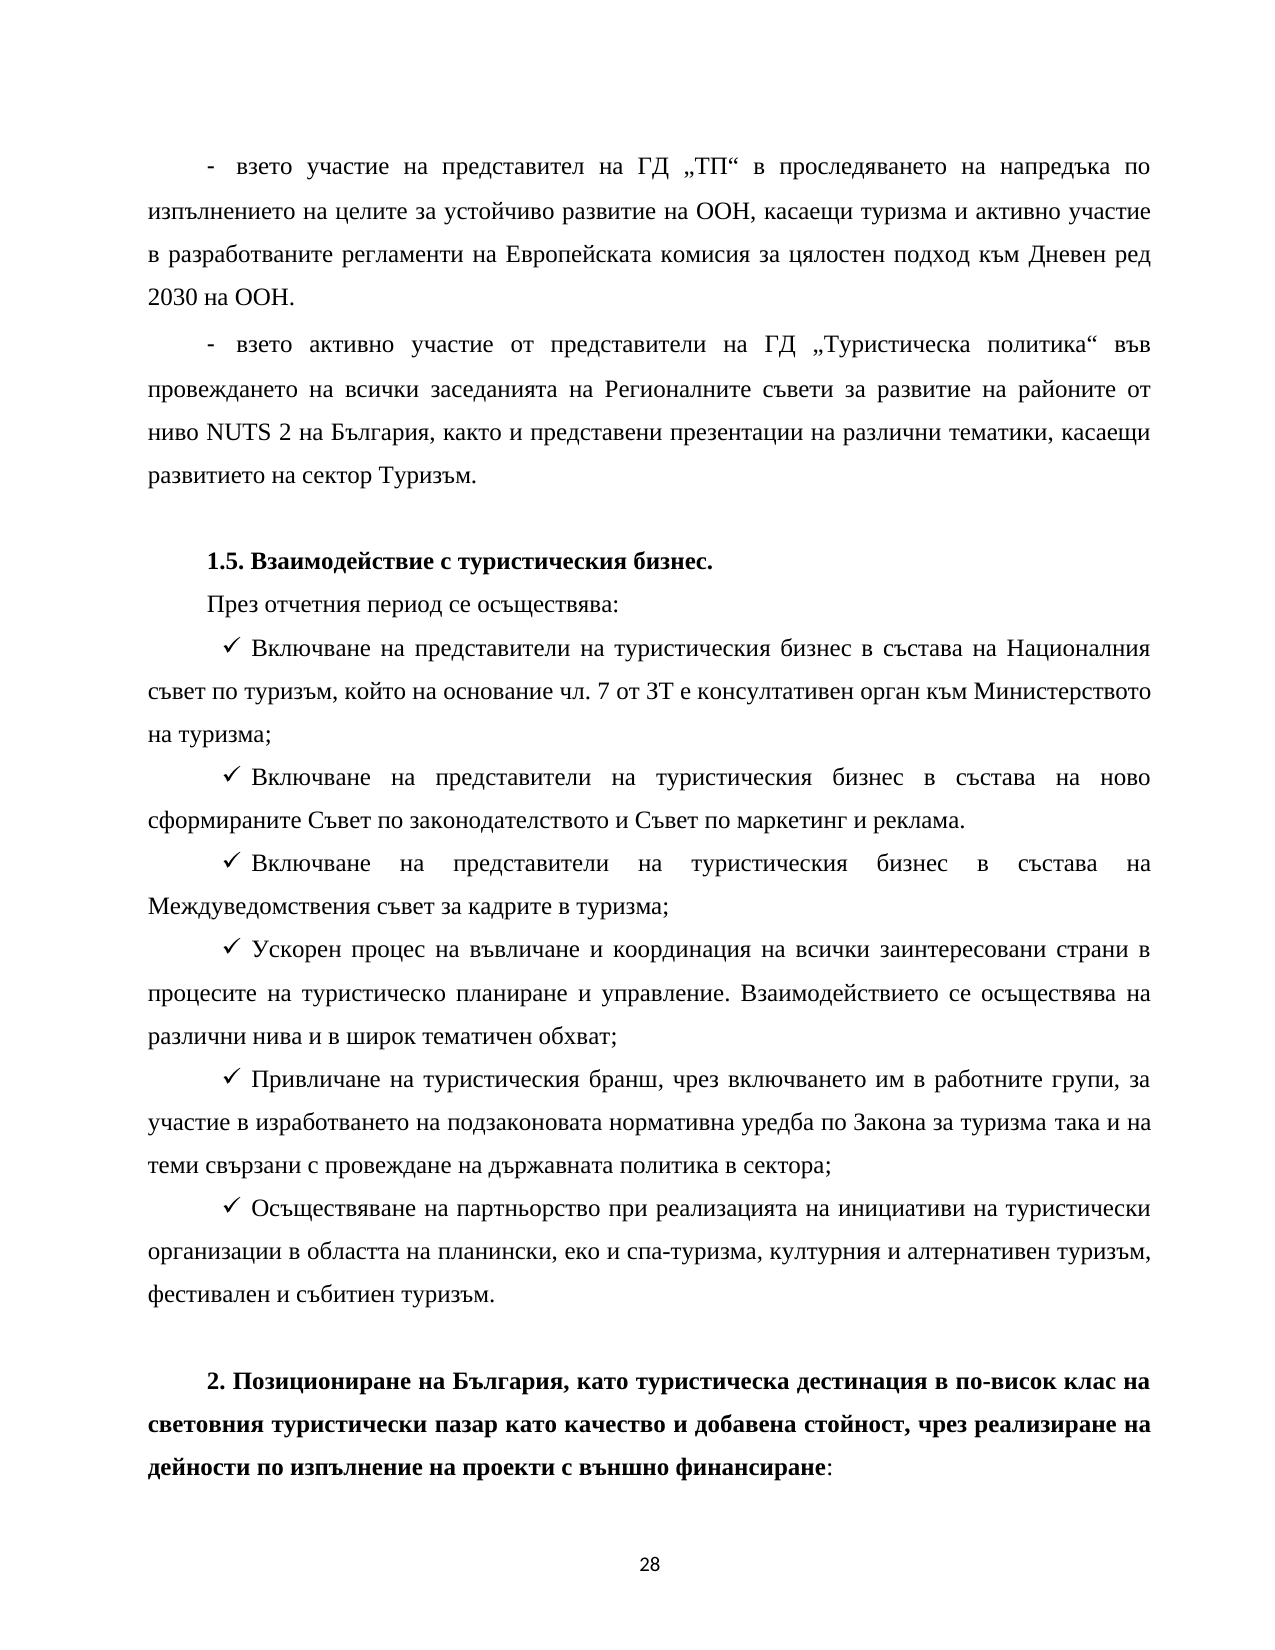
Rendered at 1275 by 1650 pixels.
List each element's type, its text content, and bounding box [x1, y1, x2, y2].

list Включване на представители на туристическия бизнес в състава на Междуведомствения съвет за кадрите в туризма; [148, 848, 1152, 920]
list Ускорен процес на въвличане и координация на всички заинтересовани страни в процесите на туристическо планиране и управление. Взаимодействието се осъществява на различни нива и в широк тематичен обхват; [148, 934, 1152, 1049]
text През отчетния период се осъществява: [148, 589, 1152, 618]
list Включване на представители на туристическия бизнес в състава на Националния съвет по туризъм, който на основание чл. 7 от ЗТ е консултативен орган към Министерството на туризма; [148, 633, 1152, 748]
list Осъществяване на партньорство при реализацията на инициативи на туристически организации в областта на планински, еко и спа-туризма, културния и алтернативен туризъм, фестивален и събитиен туризъм. [148, 1193, 1152, 1308]
list взето участие на представител на ГД „ТП“ в проследяването на напредъка по изпълнението на целите за устойчиво развитие на ООН, касаещи туризма и активно участие в разработваните регламенти на Европейската комисия за цялостен подход към Дневен ред 2030 на ООН. [148, 148, 1152, 311]
list взето активно участие от представители на ГД „Туристическа политика“ във провеждането на всички заседанията на Регионалните съвети за развитие на районите от ниво NUTS 2 на България, както и представени презентации на различни тематики, касаещи развитието на сектор Туризъм. [148, 325, 1152, 489]
list Включване на представители на туристическия бизнес в състава на ново сформираните Съвет по законодателството и Съвет по маркетинг и реклама. [148, 762, 1152, 834]
text 2. Позициониране на България, като туристическа дестинация в по-висок клас на световния туристически пазар като качество и добавена стойност, чрез реализиране на дейности по изпълнение на проекти с външно финансиране: [148, 1366, 1152, 1481]
text 1.5. Взаимодействие с туристическия бизнес. [148, 546, 1152, 575]
list Привличане на туристическия бранш, чрез включването им в работните групи, за участие в изработването на подзаконовата нормативна уредба по Закона за туризма така и на теми свързани с провеждане на държавната политика в сектора; [148, 1064, 1152, 1179]
